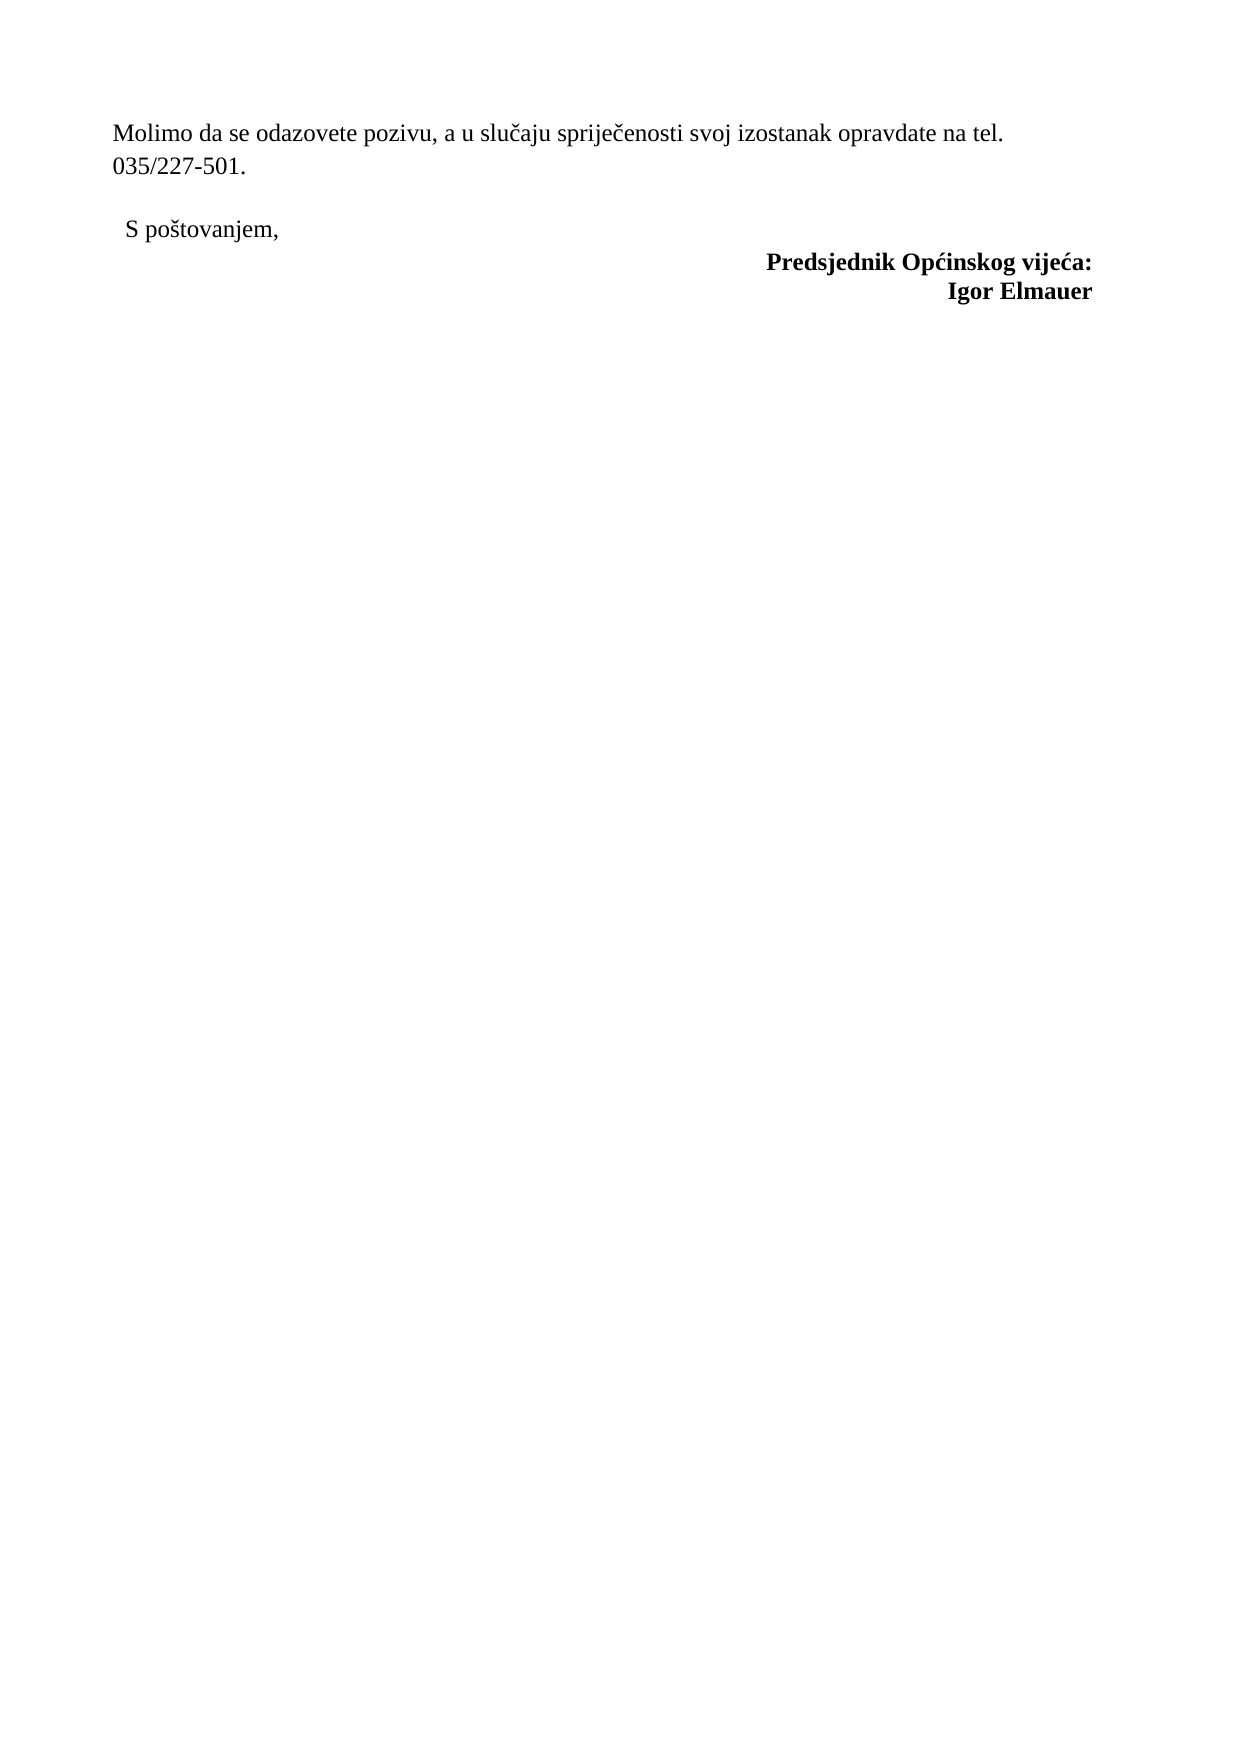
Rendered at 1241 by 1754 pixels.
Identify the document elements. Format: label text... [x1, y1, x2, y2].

text Predsjednik Općinskog vijeća: [112, 247, 1092, 276]
text Molimo da se odazovete pozivu, a u slučaju spriječenosti svoj izostanak opravdate na tel. 035/227-501. [112, 118, 1092, 180]
text S poštovanjem, [112, 214, 1092, 243]
text Igor Elmauer [112, 276, 1092, 305]
